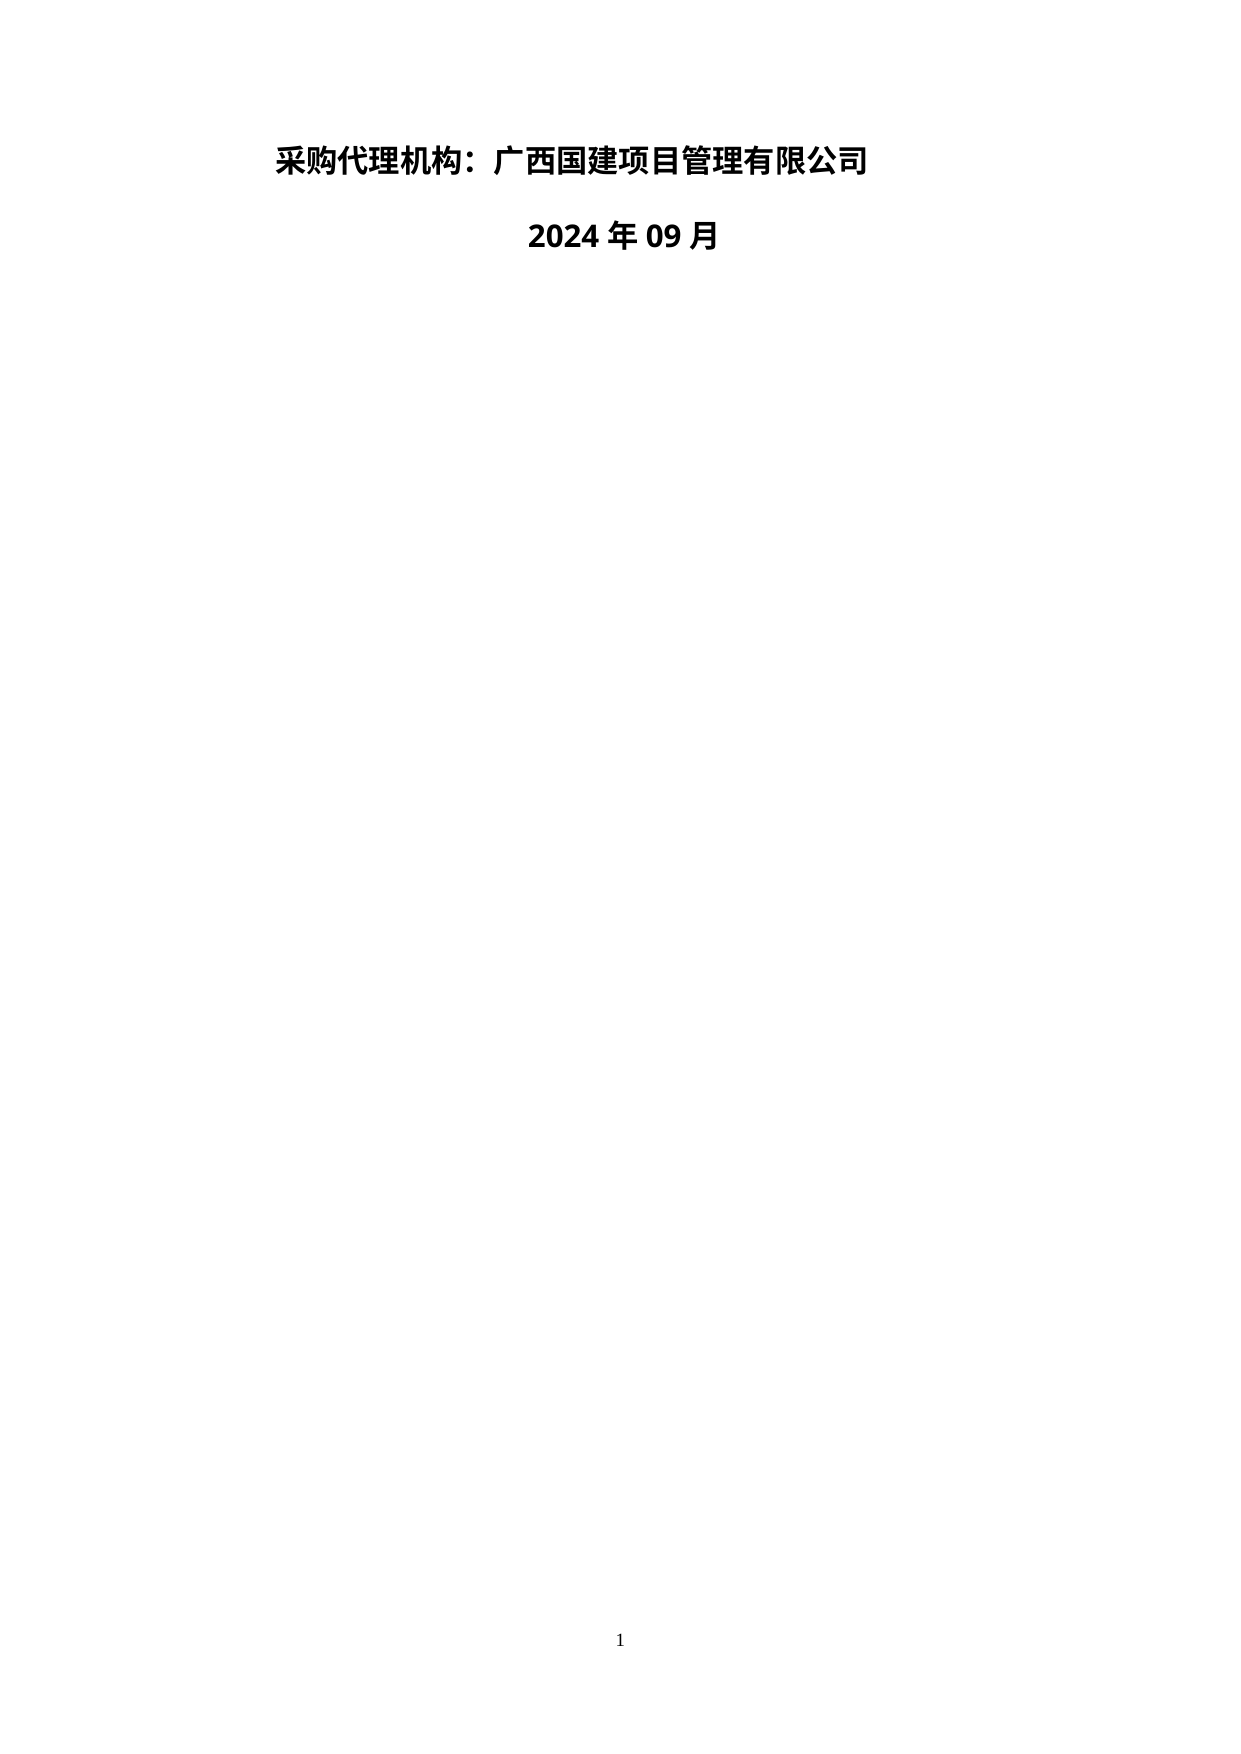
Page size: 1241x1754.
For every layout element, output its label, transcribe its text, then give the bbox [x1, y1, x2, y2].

text 采购代理机构：广西国建项目管理有限公司 [118, 126, 1122, 184]
text 2024 年 09 月 [118, 201, 1122, 259]
